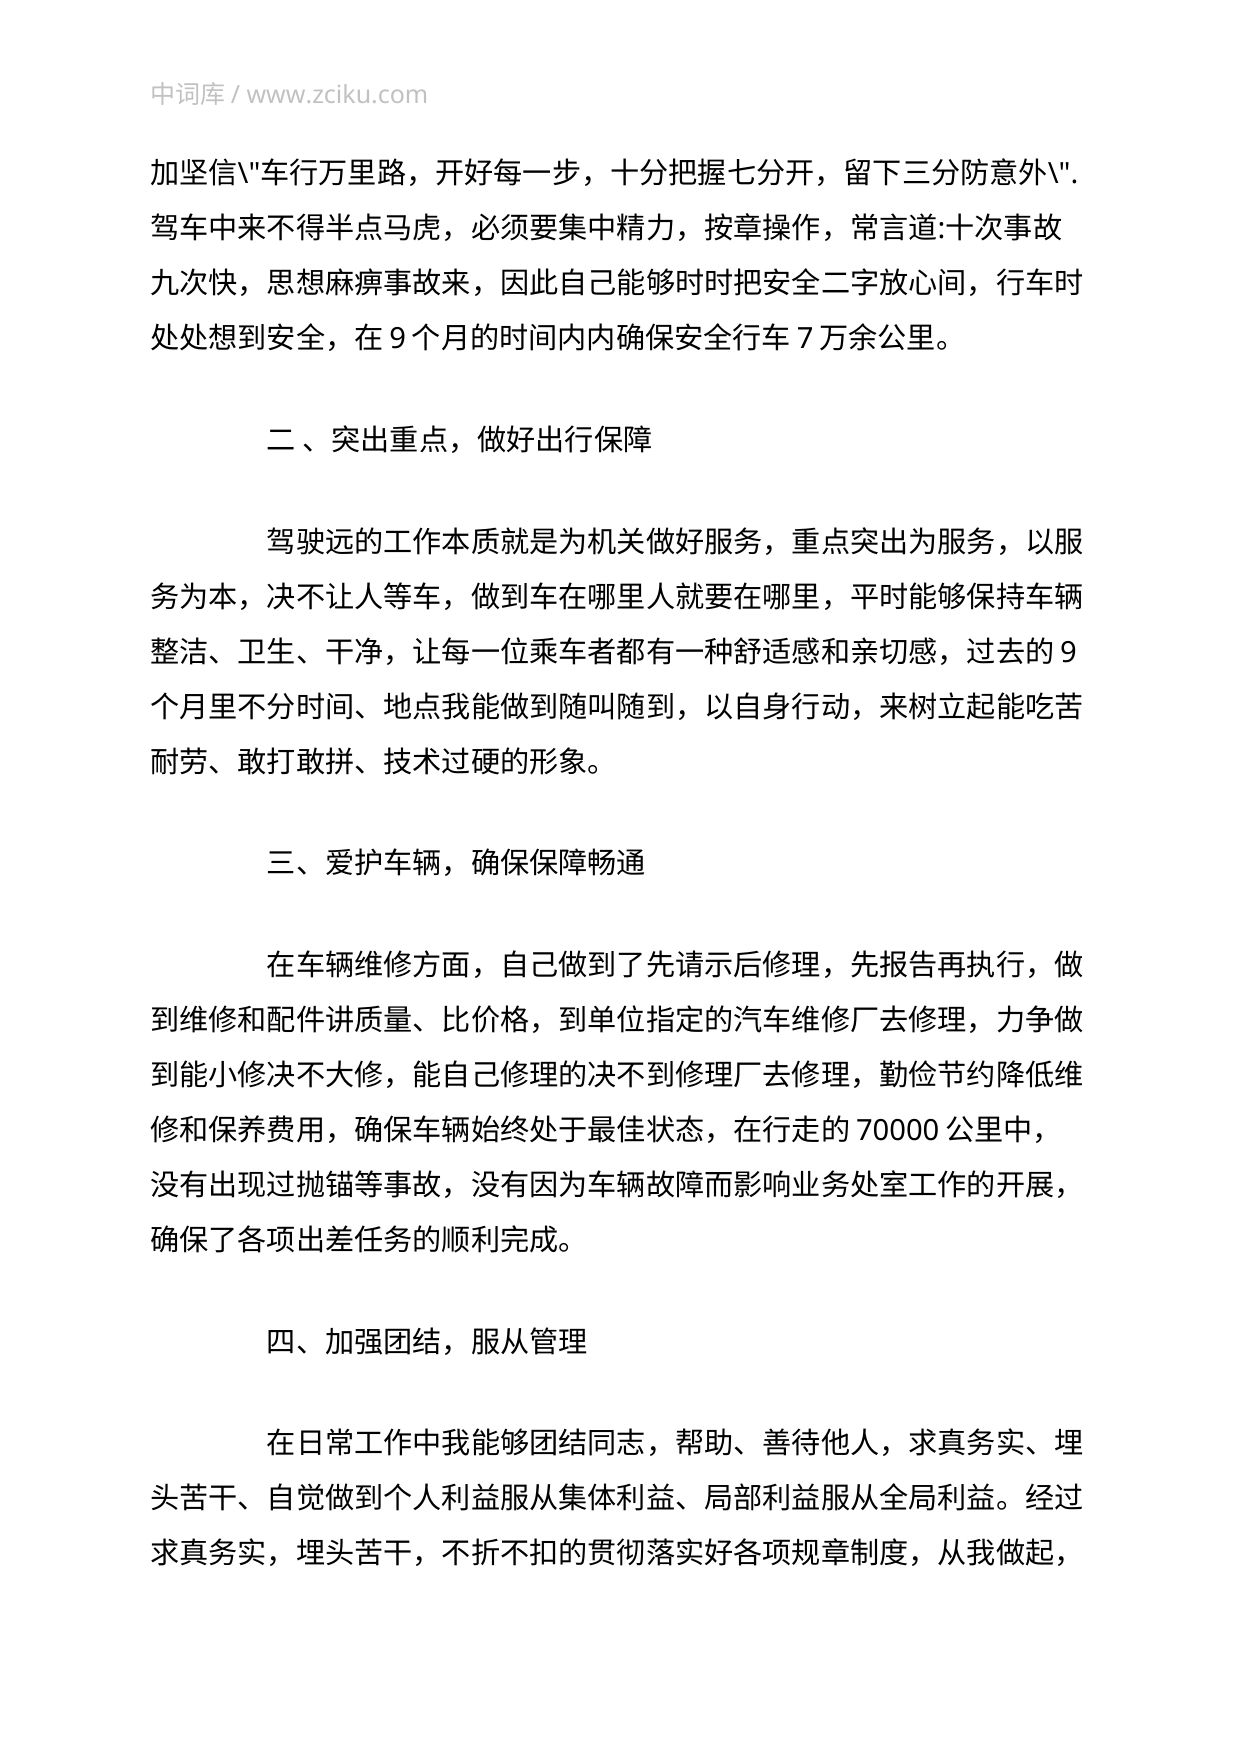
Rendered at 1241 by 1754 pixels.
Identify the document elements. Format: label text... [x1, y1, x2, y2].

text 四、加强团结，服从管理 [150, 1318, 1090, 1361]
text 二 、突出重点，做好出行保障 [150, 417, 1090, 459]
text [150, 150, 1090, 357]
text 在车辆维修方面，自己做到了先请示后修理，先报告再执行，做到维修和配件讲质量、比价格，到单位指定的汽车维修厂去修理，力争做到能小修决不大修，能自己修理的决不到修理厂去修理，勤俭节约降低维修和保养费用，确保车辆始终处于最佳状态，在行走的70000公里中，没有出现过抛锚等事故，没有因为车辆故障而影响业务处室工作的开展，确保了各项出差任务的顺利完成。 [150, 942, 1090, 1259]
text 驾驶远的工作本质就是为机关做好服务，重点突出为服务，以服务为本，决不让人等车，做到车在哪里人就要在哪里，平时能够保持车辆整洁、卫生、干净，让每一位乘车者都有一种舒适感和亲切感，过去的9个月里不分时间、地点我能做到随叫随到，以自身行动，来树立起能吃苦耐劳、敢打敢拼、技术过硬的形象。 [150, 519, 1090, 781]
text 三、爱护车辆，确保保障畅通 [150, 840, 1090, 882]
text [150, 1420, 1090, 1572]
